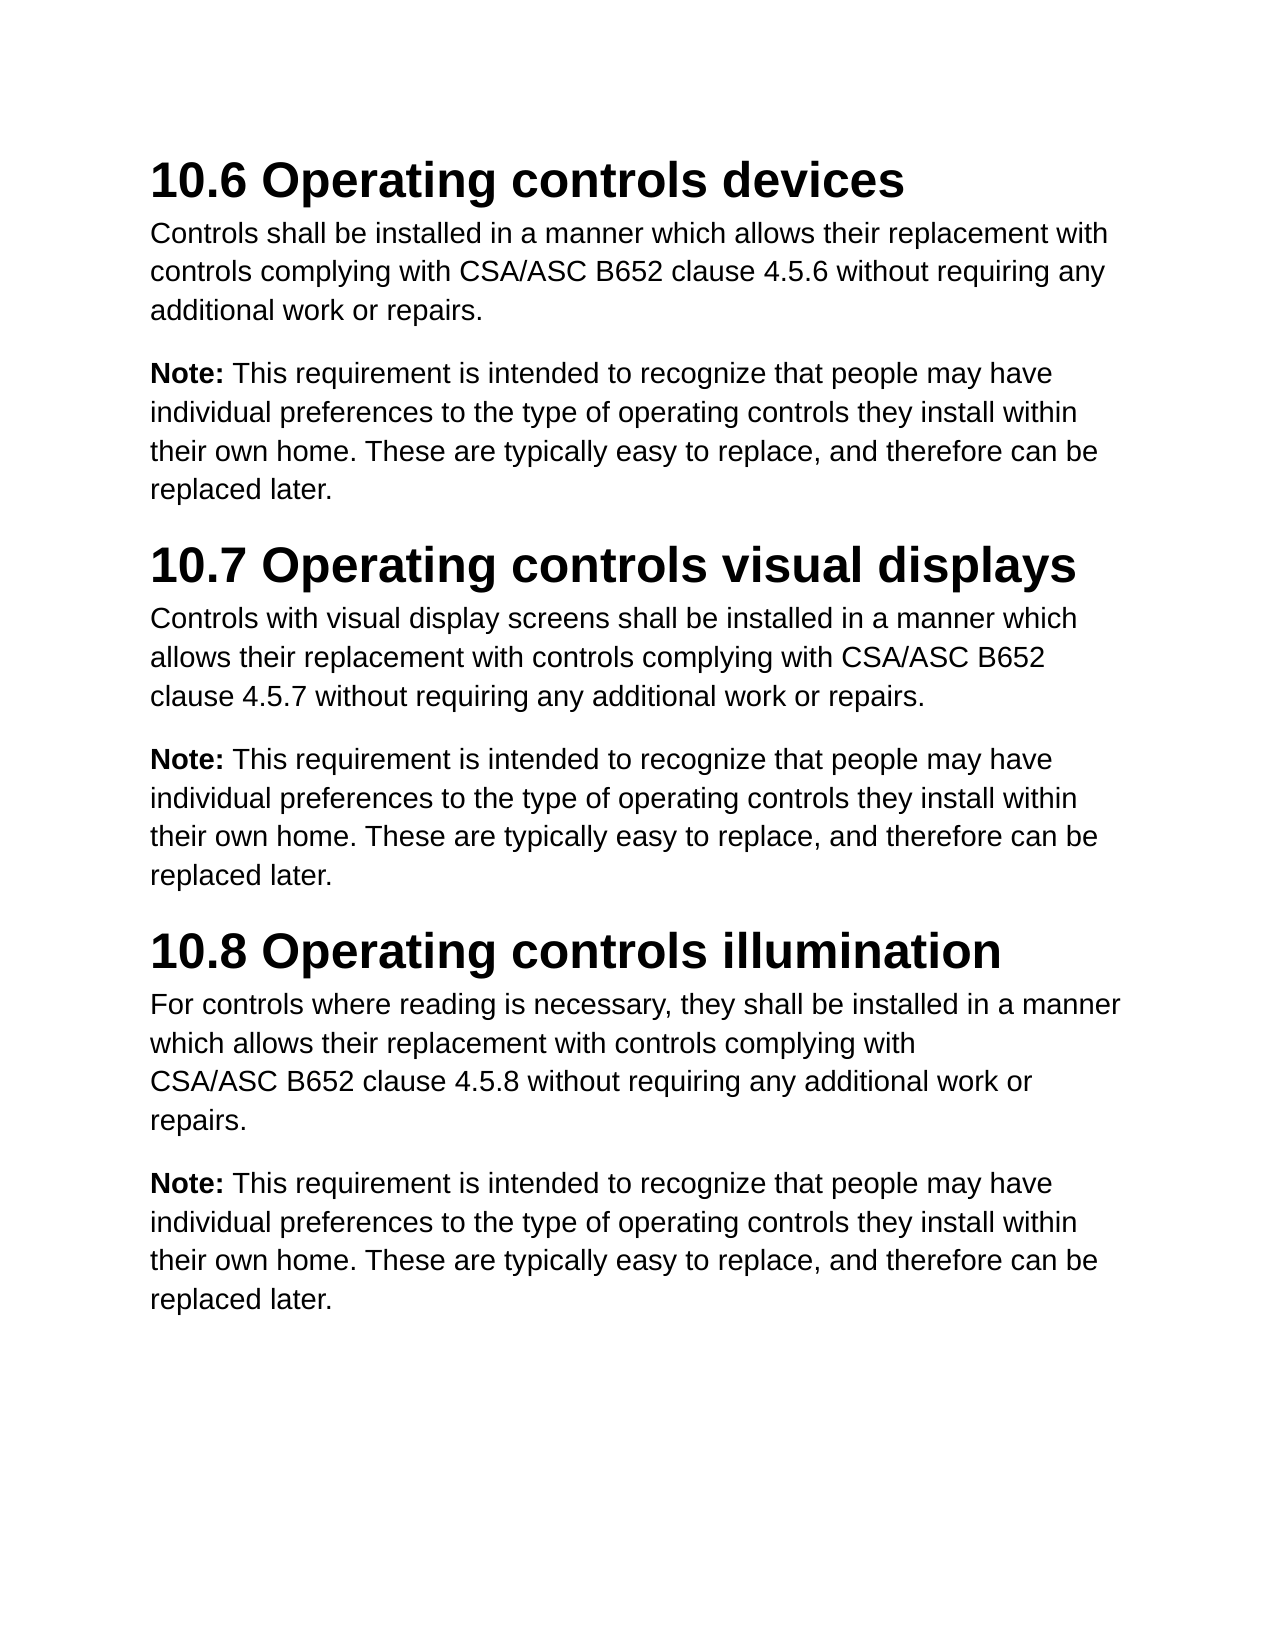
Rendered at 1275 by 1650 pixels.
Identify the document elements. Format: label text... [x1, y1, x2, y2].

text Controls shall be installed in a manner which allows their replacement with controls complying with CSA/ASC B652 clause 4.5.6 without requiring any additional work or repairs. [150, 216, 1125, 326]
subtitle Operating controls illumination [150, 921, 1125, 979]
text For controls where reading is necessary, they shall be installed in a manner which allows their replacement with controls complying with CSA/ASC B652 clause 4.5.8 without requiring any additional work or repairs. [150, 987, 1125, 1136]
text Controls with visual display screens shall be installed in a manner which allows their replacement with controls complying with CSA/ASC B652 clause 4.5.7 without requiring any additional work or repairs. [150, 601, 1125, 712]
subtitle Operating controls visual displays [150, 536, 1125, 593]
subtitle Operating controls devices [150, 150, 1125, 207]
